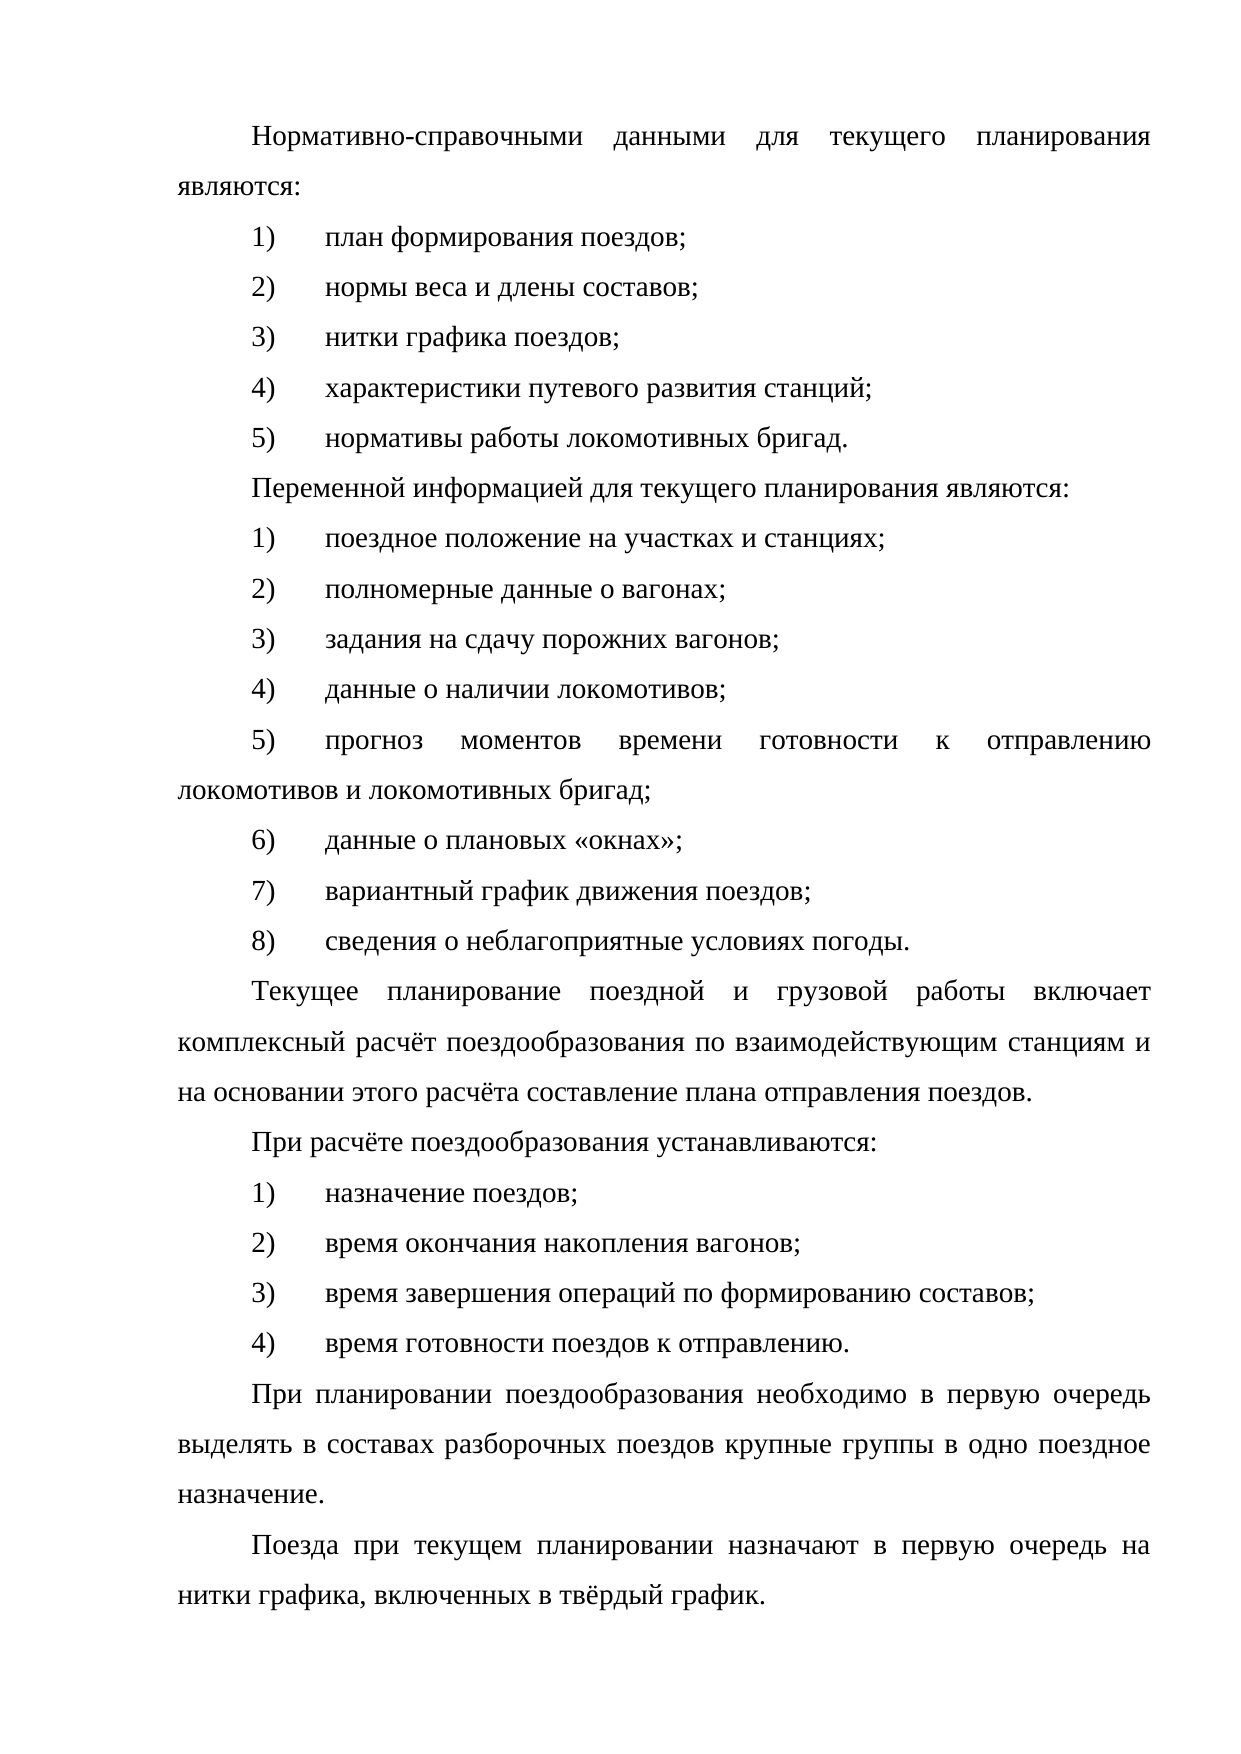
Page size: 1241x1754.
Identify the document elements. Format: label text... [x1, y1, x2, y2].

list назначение поездов; [177, 1175, 1152, 1208]
list время готовности поездов к отправлению. [177, 1326, 1152, 1359]
list план формирования поездов; [177, 219, 1152, 252]
text При планировании поездообразования необходимо в первую очередь выделять в составах разборочных поездов крупные группы в одно поездное назначение. [177, 1376, 1152, 1510]
list поездное положение на участках и станциях; [177, 521, 1152, 554]
list данные о плановых «окнах»; [177, 822, 1152, 856]
list время окончания накопления вагонов; [177, 1225, 1152, 1258]
list характеристики путевого развития станций; [177, 370, 1152, 403]
text Текущее планирование поездной и грузовой работы включает комплексный расчёт поездообразования по взаимодействующим станциям и на основании этого расчёта составление плана отправления поездов. [177, 973, 1152, 1108]
list время завершения операций по формированию составов; [177, 1275, 1152, 1309]
list нормы веса и длены составов; [177, 269, 1152, 303]
list вариантный график движения поездов; [177, 873, 1152, 906]
list задания на сдачу порожних вагонов; [177, 621, 1152, 655]
text Нормативно-справочными данными для текущего планирования являются: [177, 118, 1152, 202]
text Переменной информацией для текущего планирования являются: [177, 470, 1152, 504]
text Поезда при текущем планировании назначают в первую очередь на нитки графика, включенных в твёрдый график. [177, 1527, 1152, 1611]
list нормативы работы локомотивных бригад. [177, 420, 1152, 453]
list полномерные данные о вагонах; [177, 571, 1152, 604]
text При расчёте поездообразования устанавливаются: [177, 1124, 1152, 1158]
list данные о наличии локомотивов; [177, 672, 1152, 705]
list прогноз моментов времени готовности к отправлению локомотивов и локомотивных бригад; [177, 722, 1152, 806]
list нитки графика поездов; [177, 319, 1152, 353]
list сведения о неблагоприятные условиях погоды. [177, 923, 1152, 957]
